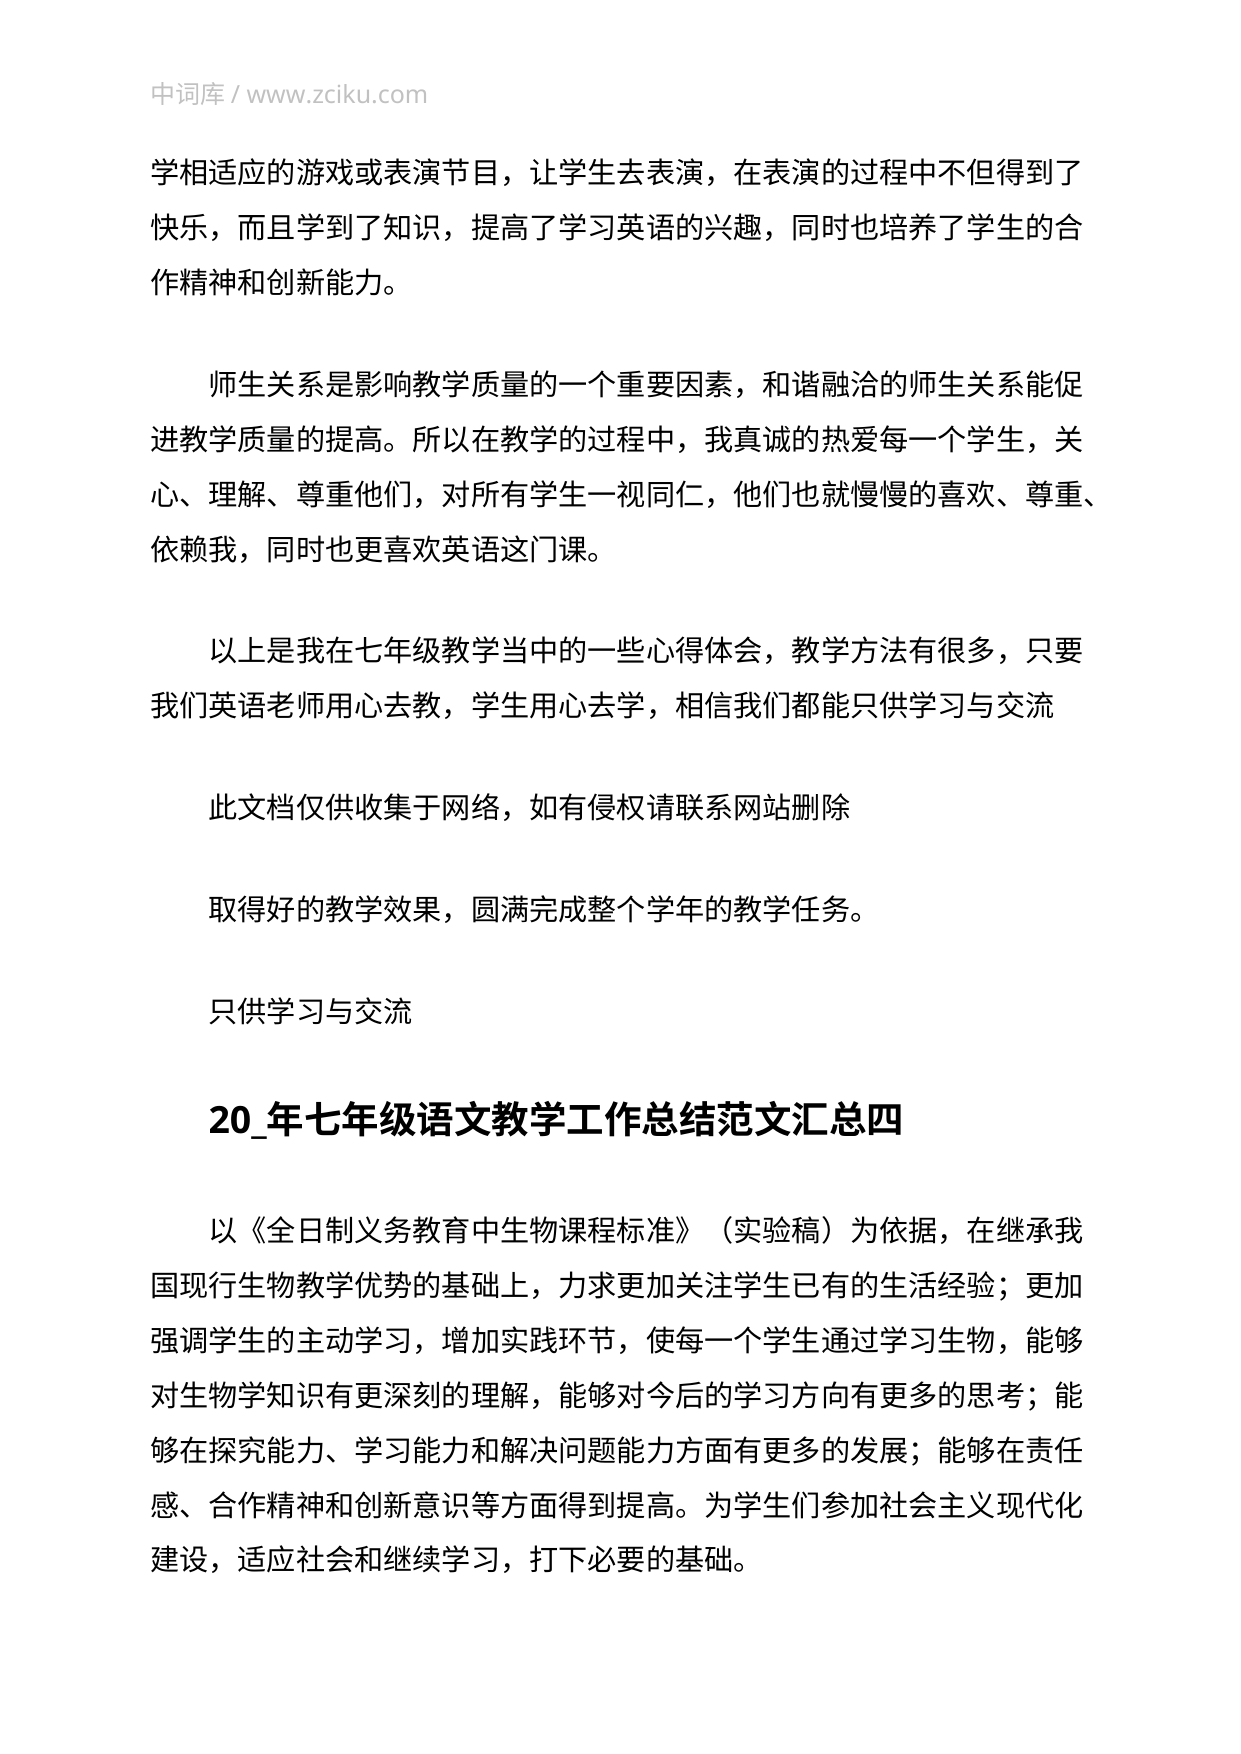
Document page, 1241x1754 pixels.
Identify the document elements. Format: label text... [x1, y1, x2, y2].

text 20_年七年级语文教学工作总结范文汇总四 [150, 1090, 1090, 1144]
text 只供学习与交流 [150, 988, 1090, 1031]
text 师生关系是影响教学质量的一个重要因素，和谐融洽的师生关系能促进教学质量的提高。所以在教学的过程中，我真诚的热爱每一个学生，关心、理解、尊重他们，对所有学生一视同仁，他们也就慢慢的喜欢、尊重、依赖我，同时也更喜欢英语这门课。 [150, 362, 1090, 568]
text 取得好的教学效果，圆满完成整个学年的教学任务。 [150, 886, 1090, 929]
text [150, 150, 1090, 302]
text 以《全日制义务教育中生物课程标准》（实验稿）为依据，在继承我国现行生物教学优势的基础上，力求更加关注学生已有的生活经验；更加强调学生的主动学习，增加实践环节，使每一个学生通过学习生物，能够对生物学知识有更深刻的理解，能够对今后的学习方向有更多的思考；能够在探究能力、学习能力和解决问题能力方面有更多的发展；能够在责任感、合作精神和创新意识等方面得到提高。为学生们参加社会主义现代化建设，适应社会和继续学习，打下必要的基础。 [150, 1208, 1090, 1579]
text 以上是我在七年级教学当中的一些心得体会，教学方法有很多，只要我们英语老师用心去教，学生用心去学，相信我们都能只供学习与交流 [150, 628, 1090, 725]
text 此文档仅供收集于网络，如有侵权请联系网站删除 [150, 785, 1090, 827]
